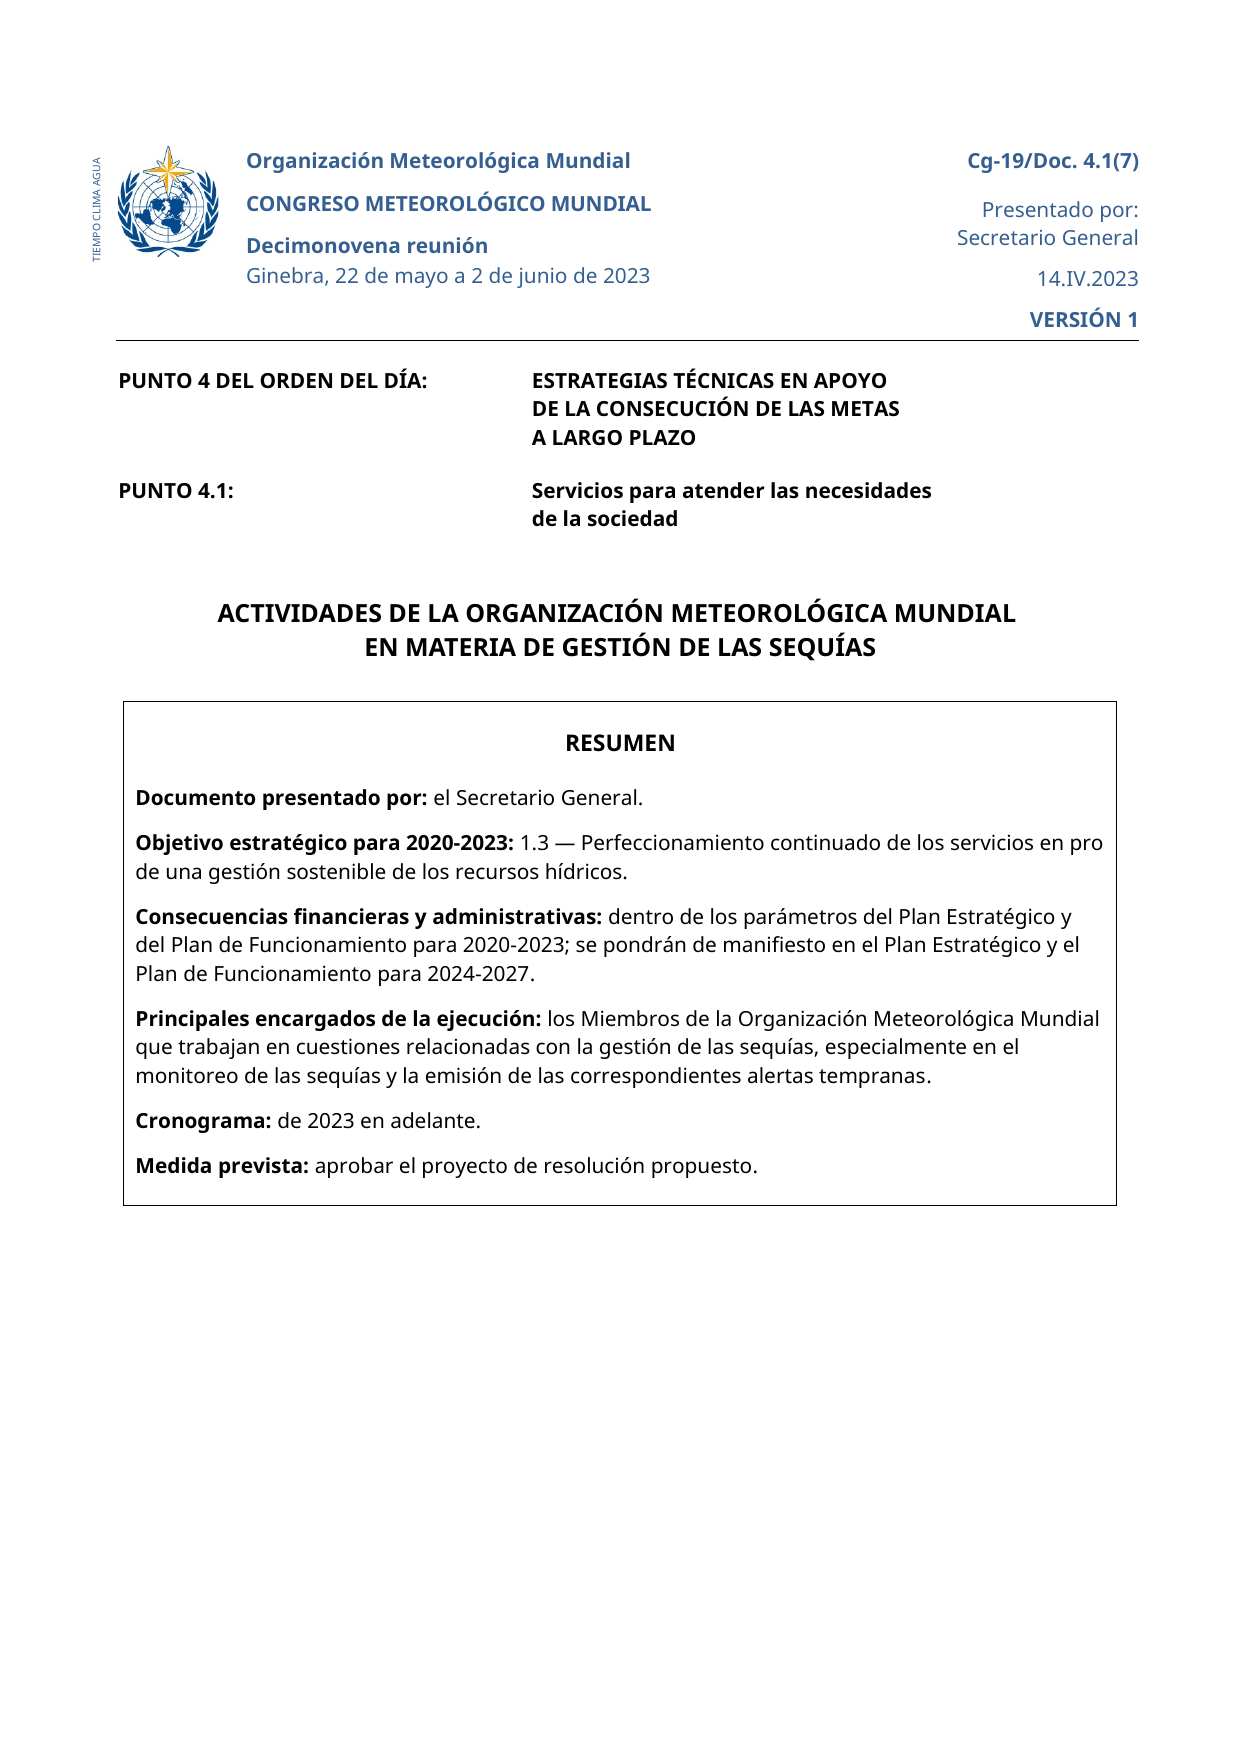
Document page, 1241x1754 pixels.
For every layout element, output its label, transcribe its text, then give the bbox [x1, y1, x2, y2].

table_cell Presentado por: Secretario General 14.IV.2023 VERSIÓN 1 [830, 181, 1139, 340]
text PUNTO 4.1: Servicios para atender las necesidades de la sociedad [118, 476, 1122, 533]
text PUNTO 4 DEL ORDEN DEL DÍA: ESTRATEGIAS TÉCNICAS EN APOYO DE LA CONSECUCIÓN DE LAS METAS A LARGO PLAZO [118, 366, 1122, 451]
table_header TIEMPO CLIMA AGUA [64, 147, 116, 340]
subtitle Actividades de la Organización Meteorológica Mundial en materia de gestión de las sequías [118, 596, 1122, 664]
table_header RESUMEN Documento presentado por: el Secretario General. Objetivo estratégico para 2020-2023: 1.3 — Perfeccionamiento continuado de los servicios en pro de una gestión sostenible de los recursos hídricos. Consecuencias financieras y administrativas: dentro de los parámetros del Plan Estratégico y del Plan de Funcionamiento para 2020-2023; se pondrán de manifiesto en el Plan Estratégico y el Plan de Funcionamiento para 2024-2027. Principales encargados de la ejecución: los Miembros de la Organización Meteorológica Mundial que trabajan en cuestiones relacionadas con la gestión de las sequías, especialmente en el monitoreo de las sequías y la emisión de las correspondientes alertas tempranas. Cronograma: de 2023 en adelante. Medida prevista: aprobar el proyecto de resolución propuesto. [124, 702, 1116, 1204]
table_header Cg-19/Doc. 4.1(7) [830, 147, 1139, 181]
table_header Organización Meteorológica Mundial CONGRESO METEOROLÓGICO MUNDIAL Decimonovena reunión Ginebra, 22 de mayo a 2 de junio de 2023 [116, 147, 830, 340]
